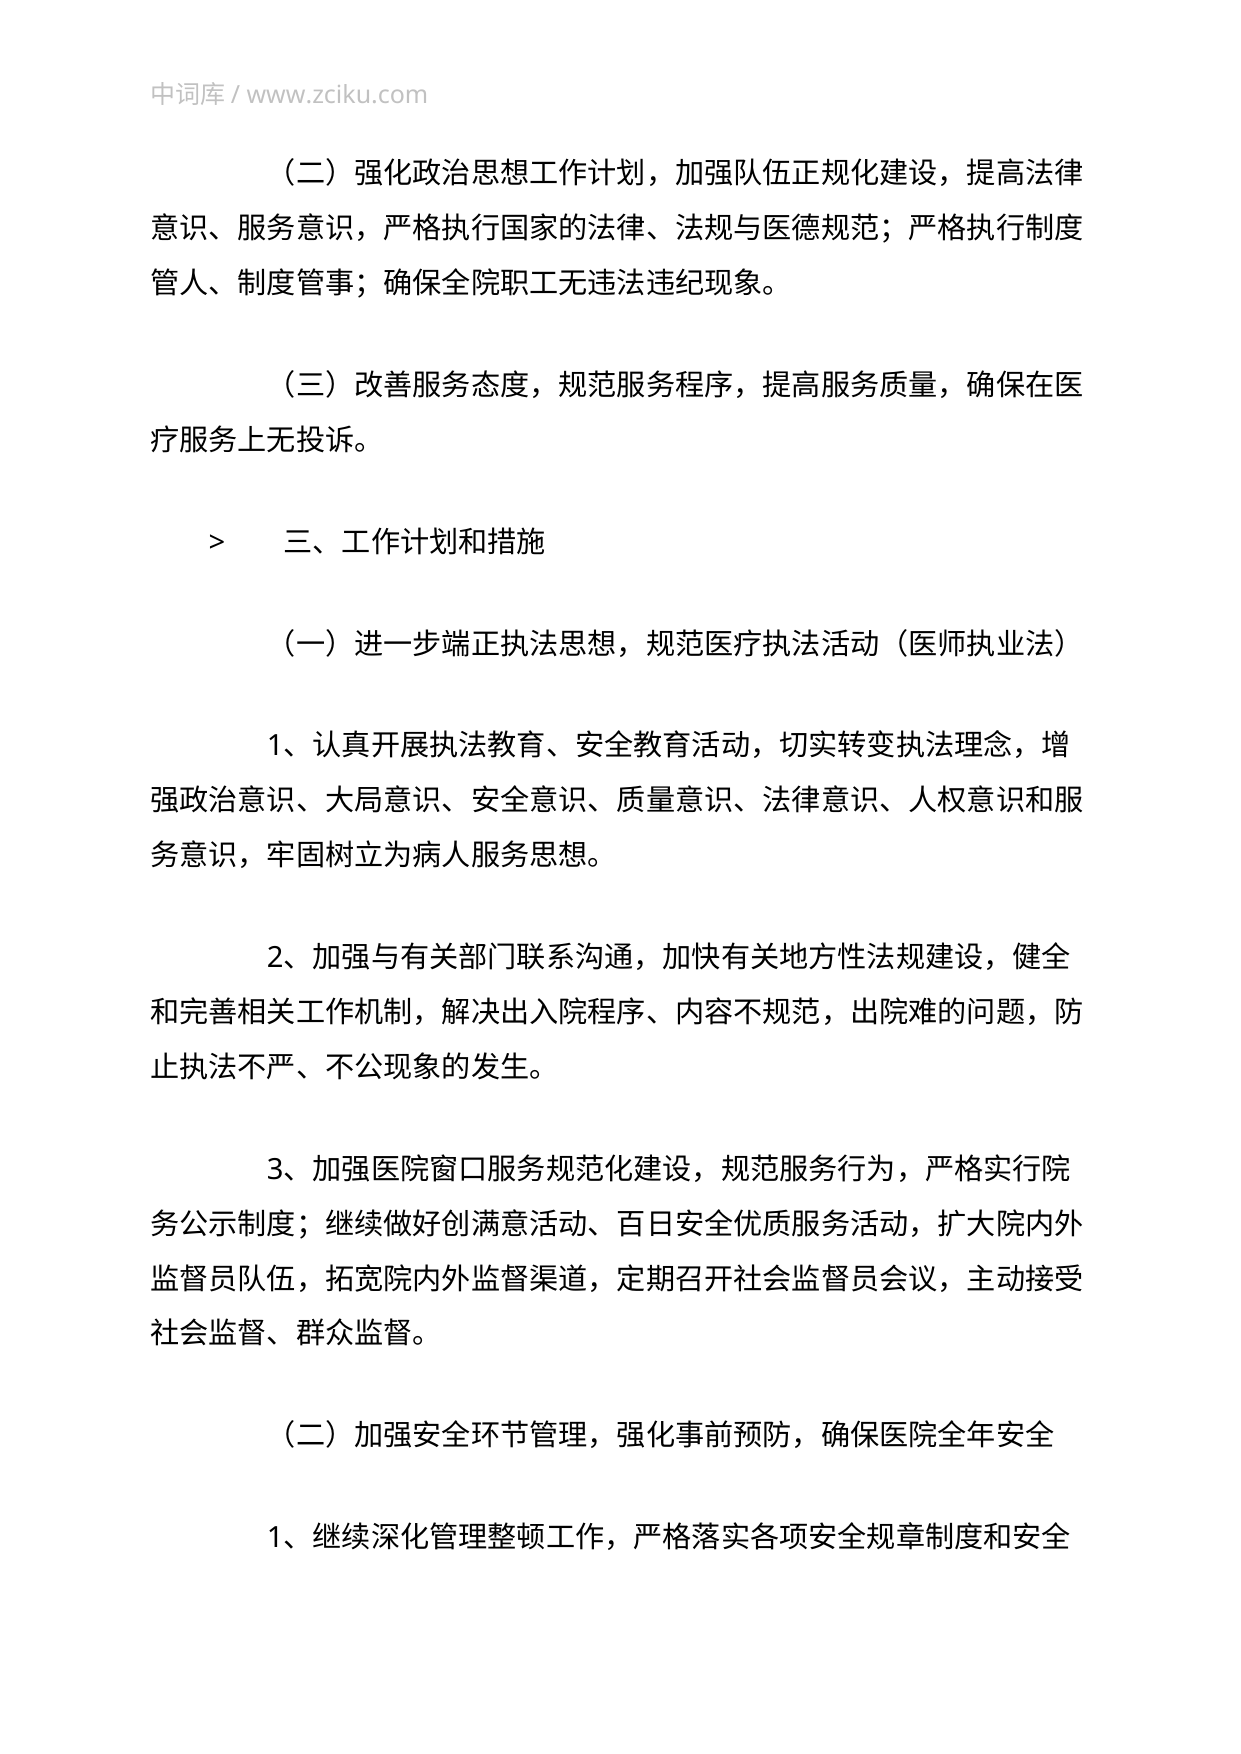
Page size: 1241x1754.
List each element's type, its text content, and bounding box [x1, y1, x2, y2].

text 3、加强医院窗口服务规范化建设，规范服务行为，严格实行院务公示制度；继续做好创满意活动、百日安全优质服务活动，扩大院内外监督员队伍，拓宽院内外监督渠道，定期召开社会监督员会议，主动接受社会监督、群众监督。 [150, 1145, 1090, 1352]
text 1、认真开展执法教育、安全教育活动，切实转变执法理念，增强政治意识、大局意识、安全意识、质量意识、法律意识、人权意识和服务意识，牢固树立为病人服务思想。 [150, 722, 1090, 874]
text （二）强化政治思想工作计划，加强队伍正规化建设，提高法律意识、服务意识，严格执行国家的法律、法规与医德规范；严格执行制度管人、制度管事；确保全院职工无违法违纪现象。 [150, 150, 1090, 302]
text > 三、工作计划和措施 [150, 518, 1090, 561]
text （三）改善服务态度，规范服务程序，提高服务质量，确保在医疗服务上无投诉。 [150, 362, 1090, 459]
text （二）加强安全环节管理，强化事前预防，确保医院全年安全 [150, 1412, 1090, 1454]
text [150, 1514, 1090, 1556]
text （一）进一步端正执法思想，规范医疗执法活动（医师执业法） [150, 620, 1090, 662]
text 2、加强与有关部门联系沟通，加快有关地方性法规建设，健全和完善相关工作机制，解决出入院程序、内容不规范，出院难的问题，防止执法不严、不公现象的发生。 [150, 934, 1090, 1086]
